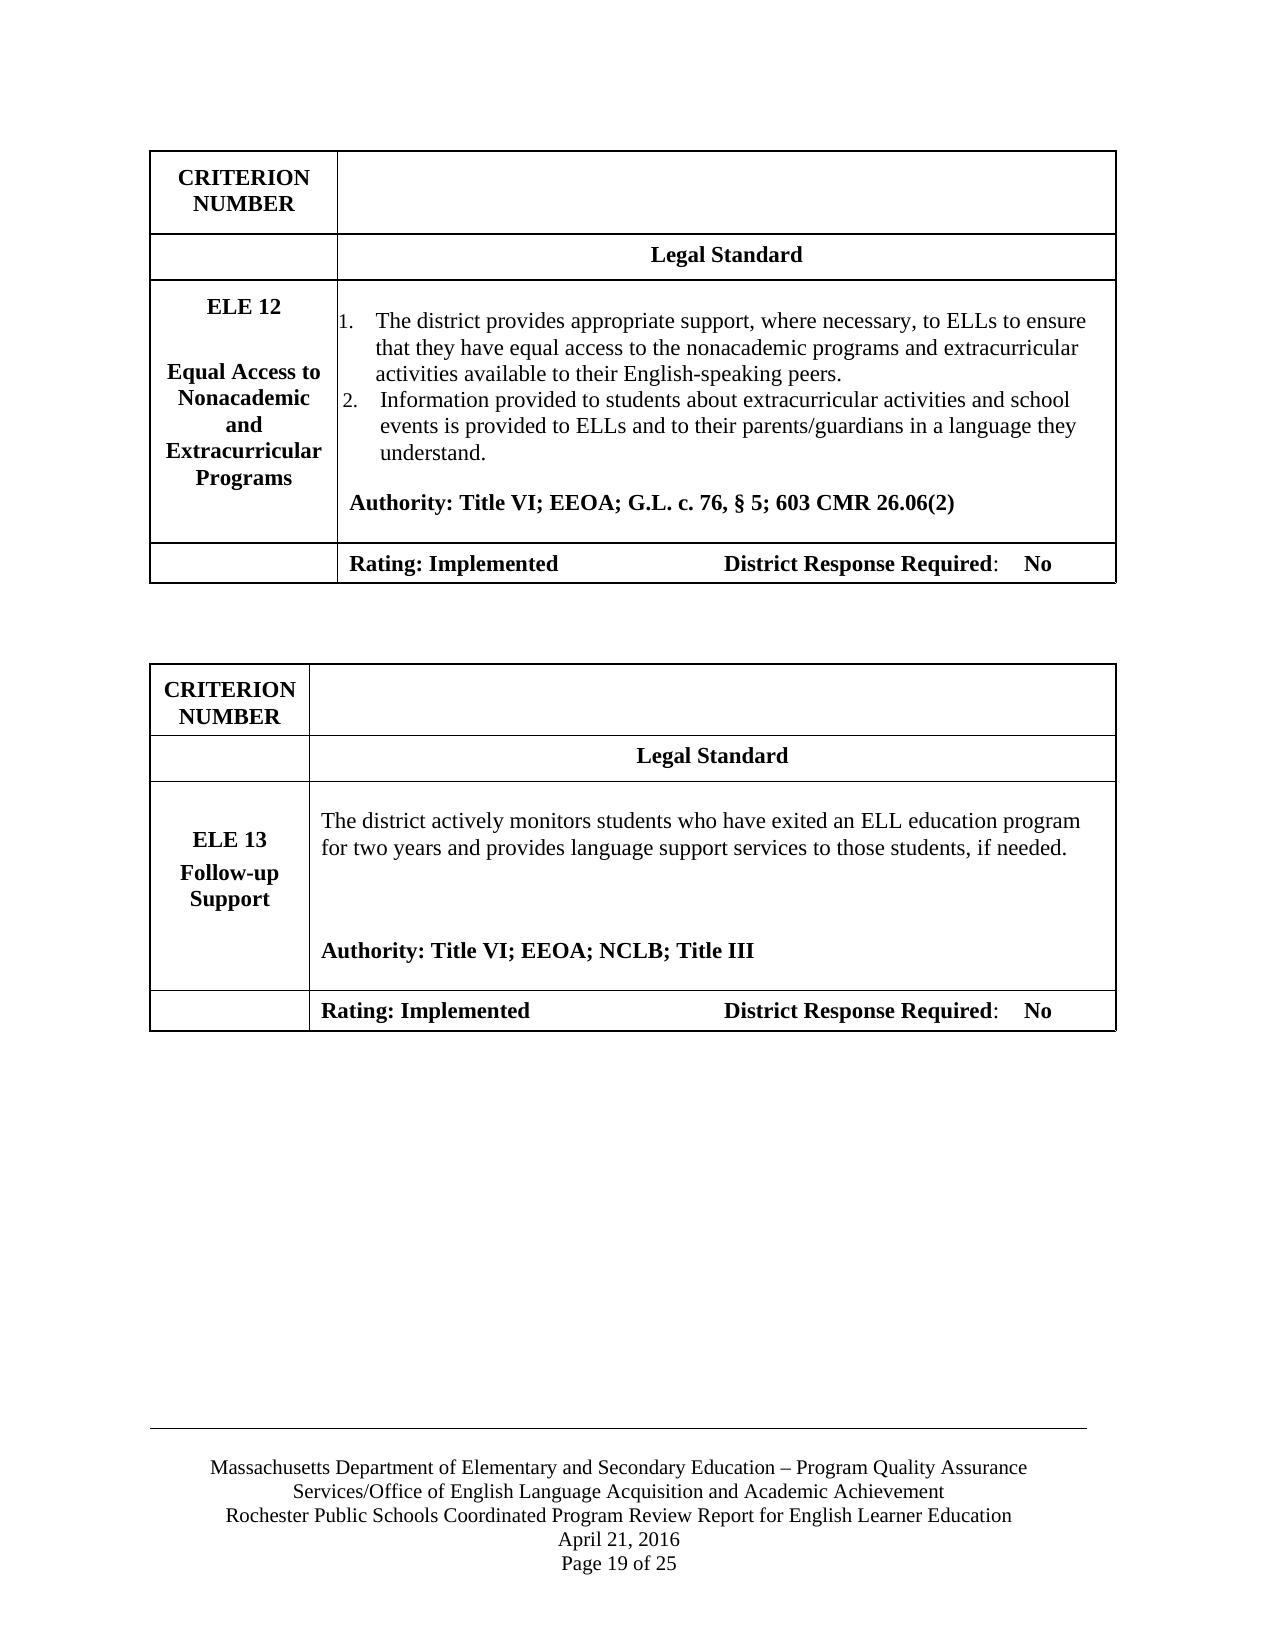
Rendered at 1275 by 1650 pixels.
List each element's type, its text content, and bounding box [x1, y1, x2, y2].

table_cell [151, 544, 337, 582]
table_header [310, 665, 1115, 735]
table_cell No [1013, 544, 1115, 582]
table_cell No [1013, 991, 1115, 1029]
table_cell ELE 12 Equal Access to Nonacademic and Extracurricular Programs [151, 281, 337, 542]
table_cell ELE 13 Follow-up Support [151, 782, 309, 990]
table_cell [151, 736, 309, 781]
table_cell District Response Required: [713, 544, 1012, 582]
table_cell Legal Standard [338, 235, 1115, 279]
table_cell [151, 991, 309, 1029]
table_cell The district provides appropriate support, where necessary, to ELLs to ensure that they have equal access to the nonacademic programs and extracurricular activities available to their English-speaking peers. Information provided to students about extracurricular activities and school events is provided to ELLs and to their parents/guardians in a language they understand. Authority: Title VI; EEOA; G.L. c. 76, § 5; 603 CMR 26.06(2) [338, 281, 1115, 542]
table_cell [151, 235, 337, 279]
table_header [338, 152, 1115, 233]
table_header CRITERION NUMBER [151, 665, 309, 735]
table_cell District Response Required: [713, 991, 1012, 1029]
table_cell Rating: Implemented [310, 991, 712, 1029]
table_cell Rating: Implemented [338, 544, 712, 582]
table_cell The district actively monitors students who have exited an ELL education program for two years and provides language support services to those students, if needed. Authority: Title VI; EEOA; NCLB; Title III [310, 782, 1115, 990]
table_cell Legal Standard [310, 736, 1115, 781]
table_header CRITERION NUMBER [151, 152, 337, 233]
